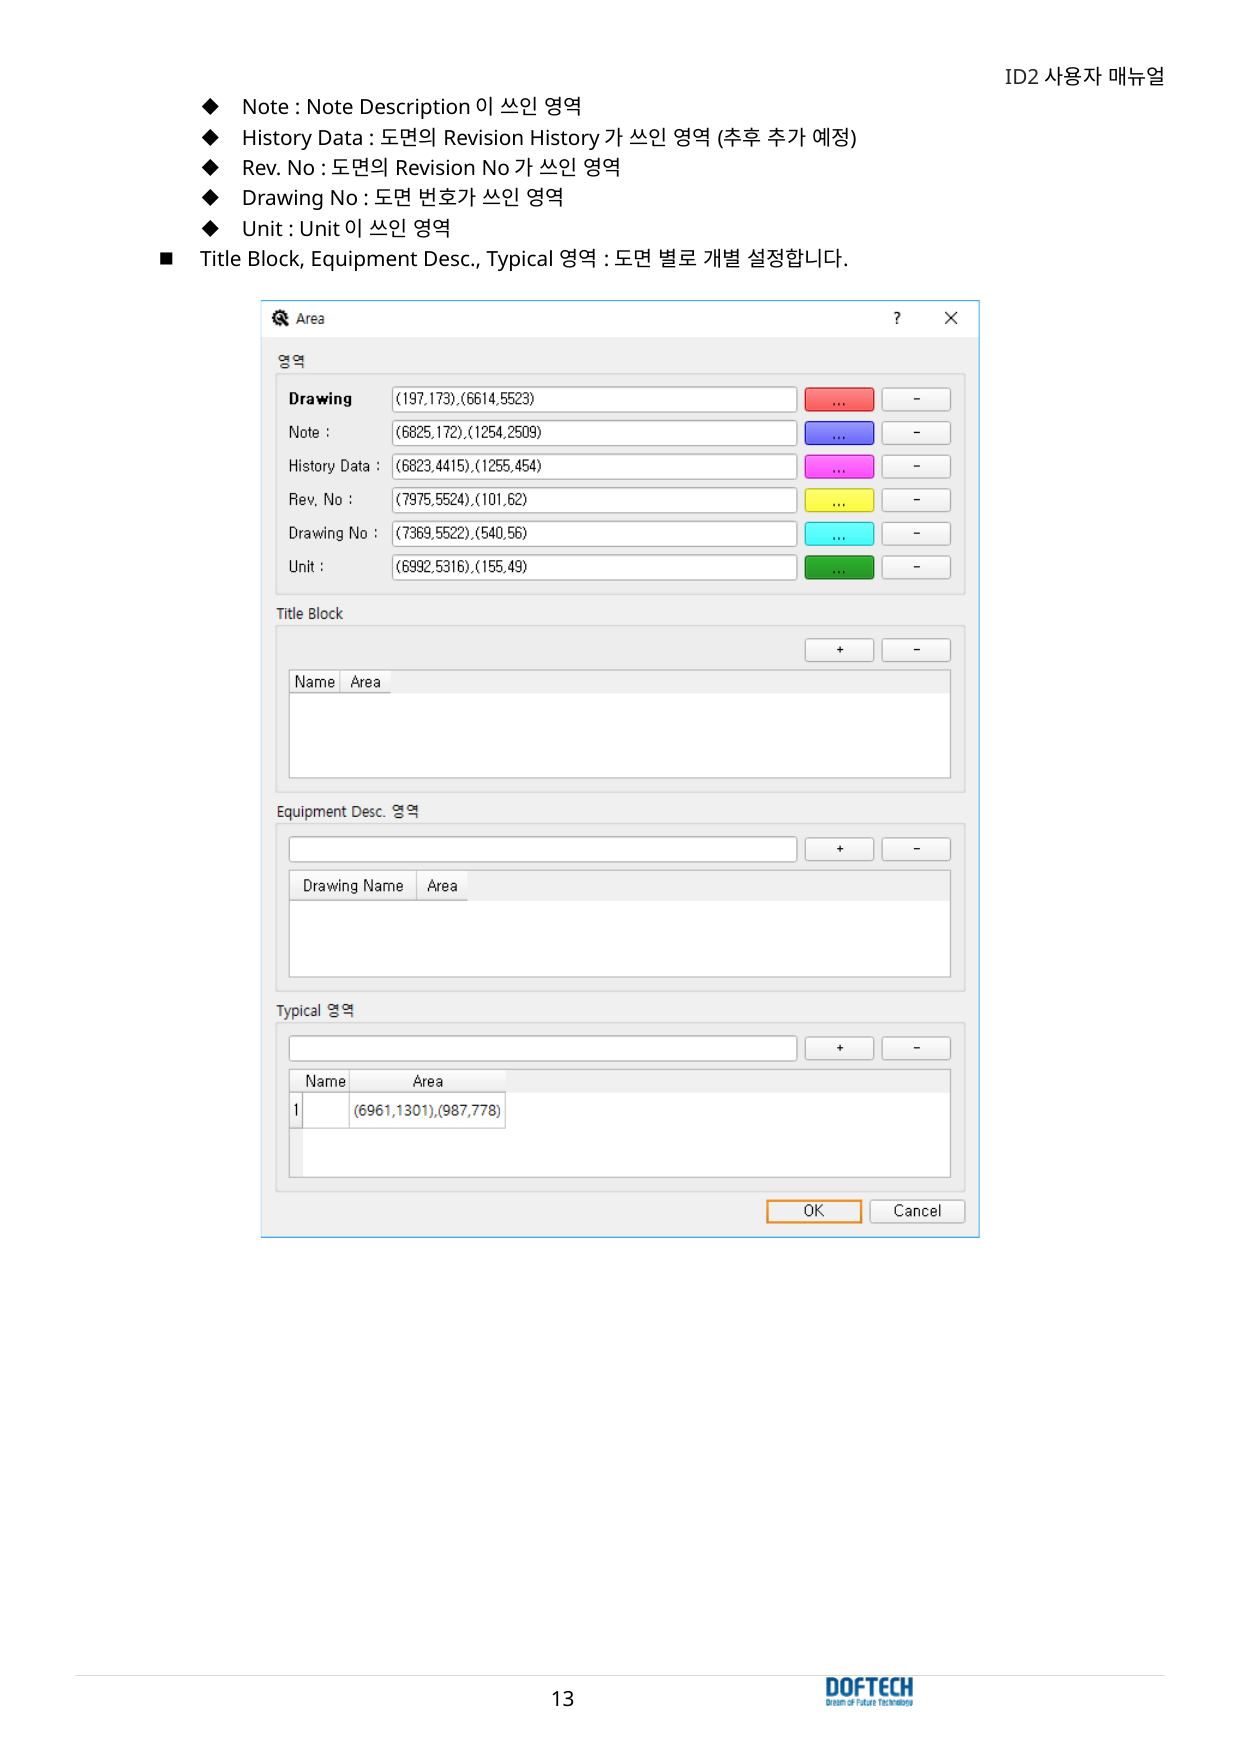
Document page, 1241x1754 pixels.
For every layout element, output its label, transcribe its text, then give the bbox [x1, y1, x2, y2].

list Note : Note Description이 쓰인 영역 [200, 91, 1165, 121]
list Rev. No : 도면의 Revision No가 쓰인 영역 [200, 151, 1165, 181]
list History Data : 도면의 Revision History가 쓰인 영역 (추후 추가 예정) [200, 121, 1165, 151]
list Title Block, Equipment Desc., Typical 영역 : 도면 별로 개별 설정합니다. [158, 242, 1165, 272]
list Drawing No : 도면 번호가 쓰인 영역 [200, 181, 1165, 212]
picture [823, 1676, 915, 1707]
list Unit : Unit이 쓰인 영역 [200, 212, 1165, 242]
picture [260, 300, 980, 1238]
